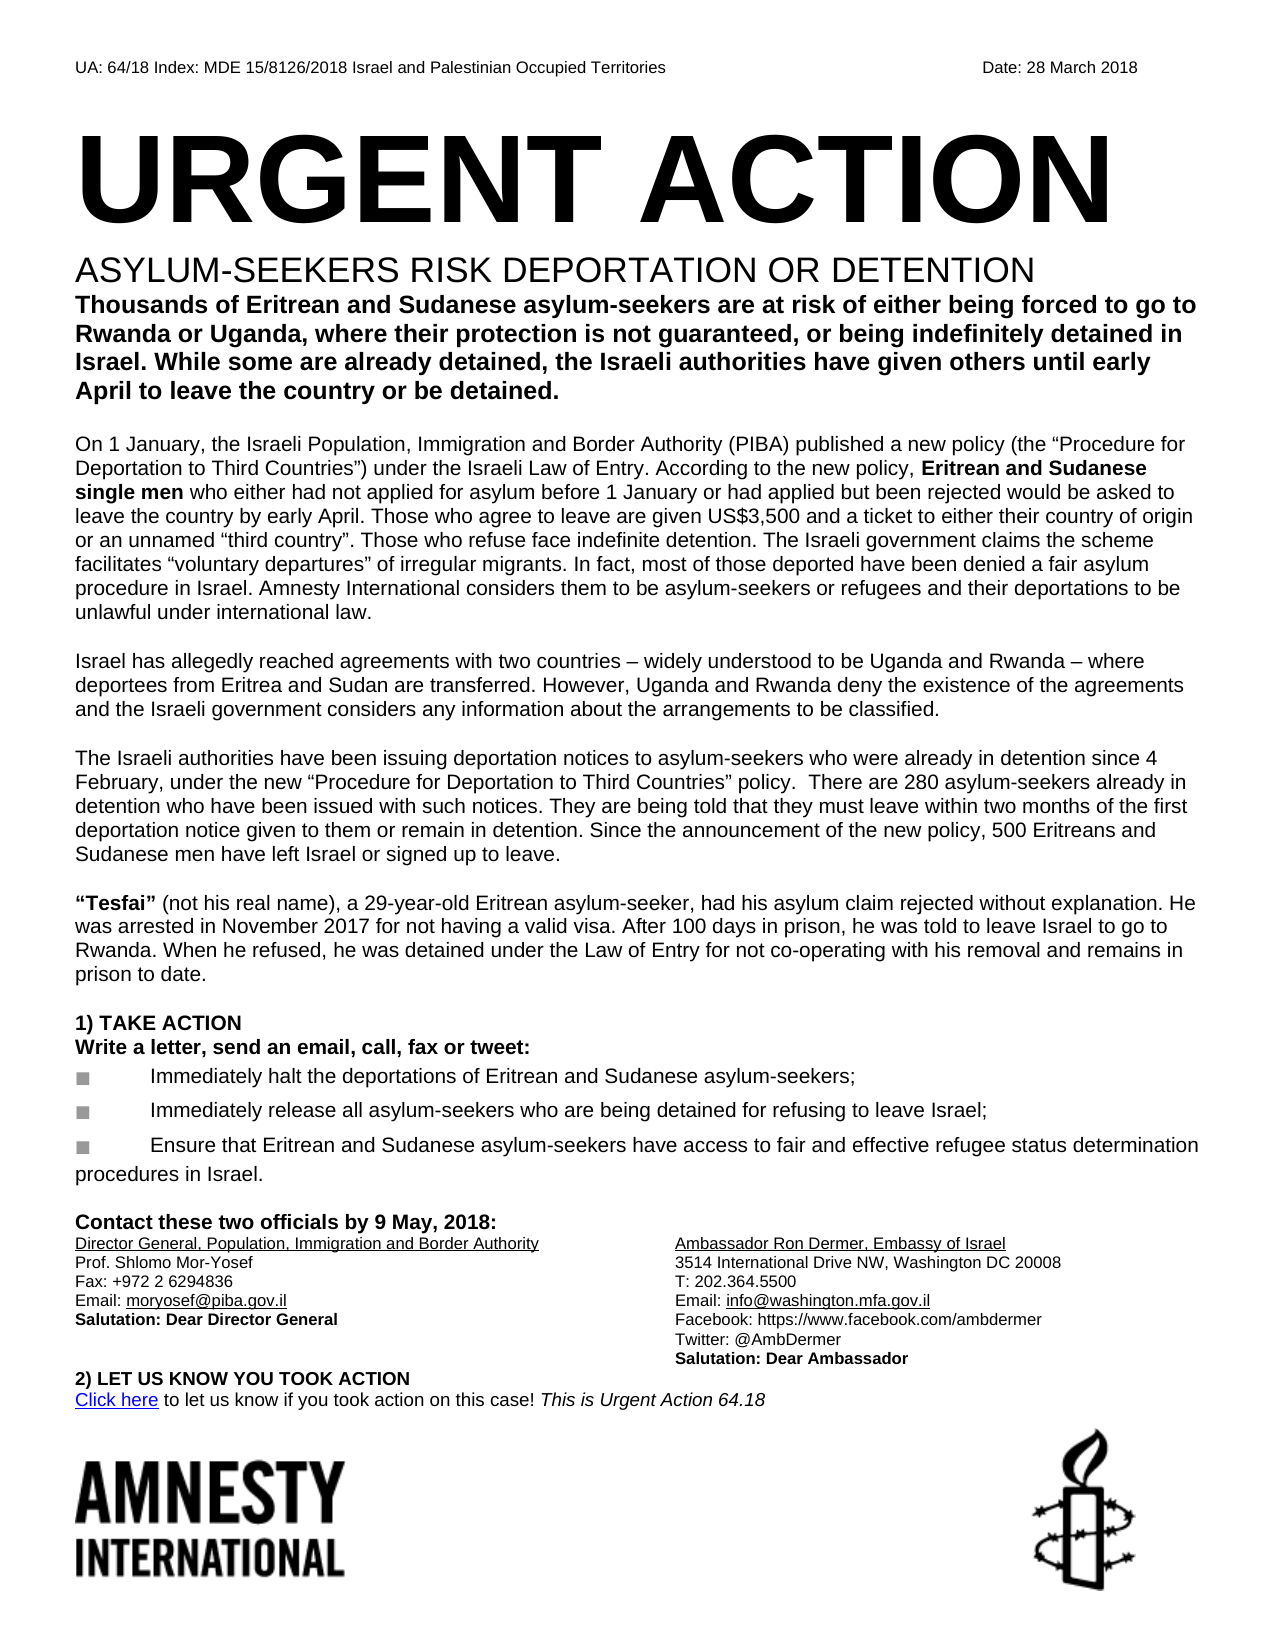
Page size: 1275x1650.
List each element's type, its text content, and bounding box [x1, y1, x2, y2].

text Facebook: https://www.facebook.com/ambdermer [675, 1310, 1200, 1329]
text Click here to let us know if you took action on this case! This is Urgent Action 64.18 [75, 1389, 1200, 1411]
list Ensure that Eritrean and Sudanese asylum-seekers have access to fair and effective refugee status determination procedures in Israel. [75, 1127, 1200, 1186]
text Director General, Population, Immigration and Border Authority [75, 1233, 600, 1253]
text Twitter: @AmbDermer [675, 1329, 1200, 1348]
text On 1 January, the Israeli Population, Immigration and Border Authority (PIBA) published a new policy (the “Procedure for Deportation to Third Countries”) under the Israeli Law of Entry. According to the new policy, Eritrean and Sudanese single men who either had not applied for asylum before 1 January or had applied but been rejected would be asked to leave the country by early April. Those who agree to leave are given US$3,500 and a ticket to either their country of origin or an unnamed “third country”. Those who refuse face indefinite detention. The Israeli government claims the scheme facilitates “voluntary departures” of irregular migrants. In fact, most of those deported have been denied a fair asylum procedure in Israel. Amnesty International considers them to be asylum-seekers or refugees and their deportations to be unlawful under international law. [75, 432, 1200, 624]
text 2) LET US KNOW YOU TOOK ACTION [75, 1368, 1200, 1389]
list Immediately halt the deportations of Eritrean and Sudanese asylum-seekers; [75, 1059, 1200, 1093]
text “Tesfai” (not his real name), a 29-year-old Eritrean asylum-seeker, had his asylum claim rejected without explanation. He was arrested in November 2017 for not having a valid visa. After 100 days in prison, he was told to leave Israel to go to Rwanda. When he refused, he was detained under the Law of Entry for not co-operating with his removal and remains in prison to date. [75, 890, 1200, 986]
text Write a letter, send an email, call, fax or tweet: [75, 1035, 1200, 1059]
picture [75, 1428, 1136, 1591]
text 1) TAKE ACTION [75, 1011, 1200, 1035]
subtitle URGENT ACTION [75, 105, 1200, 249]
text Israel has allegedly reached agreements with two countries – widely understood to be Uganda and Rwanda – where deportees from Eritrea and Sudan are transferred. However, Uganda and Rwanda deny the existence of the agreements and the Israeli government considers any information about the arrangements to be classified. [75, 649, 1200, 721]
text Salutation: Dear Ambassador [675, 1348, 1200, 1368]
text Ambassador Ron Dermer, Embassy of Israel [675, 1233, 1200, 1253]
text Email: info@washington.mfa.gov.il [675, 1291, 1200, 1310]
text Email: moryosef@piba.gov.il [75, 1291, 600, 1310]
text 3514 International Drive NW, Washington DC 20008 [675, 1253, 1200, 1272]
text Fax: +972 2 6294836 [75, 1272, 600, 1291]
text Thousands of Eritrean and Sudanese asylum-seekers are at risk of either being forced to go to Rwanda or Uganda, where their protection is not guaranteed, or being indefinitely detained in Israel. While some are already detained, the Israeli authorities have given others until early April to leave the country or be detained. [75, 290, 1200, 405]
text The Israeli authorities have been issuing deportation notices to asylum-seekers who were already in detention since 4 February, under the new “Procedure for Deportation to Third Countries” policy. There are 280 asylum-seekers already in detention who have been issued with such notices. They are being told that they must leave within two months of the first deportation notice given to them or remain in detention. Since the announcement of the new policy, 500 Eritreans and Sudanese men have left Israel or signed up to leave. [75, 746, 1200, 865]
text Prof. Shlomo Mor-Yosef [75, 1253, 600, 1272]
text T: 202.364.5500 [675, 1272, 1200, 1291]
text ASYLUM-SEEKERS RISK DEPORTATION OR detention [75, 249, 1200, 290]
list Immediately release all asylum-seekers who are being detained for refusing to leave Israel; [75, 1093, 1200, 1127]
text Salutation: Dear Director General [75, 1310, 600, 1329]
text Contact these two officials by 9 May, 2018: [75, 1209, 1200, 1233]
